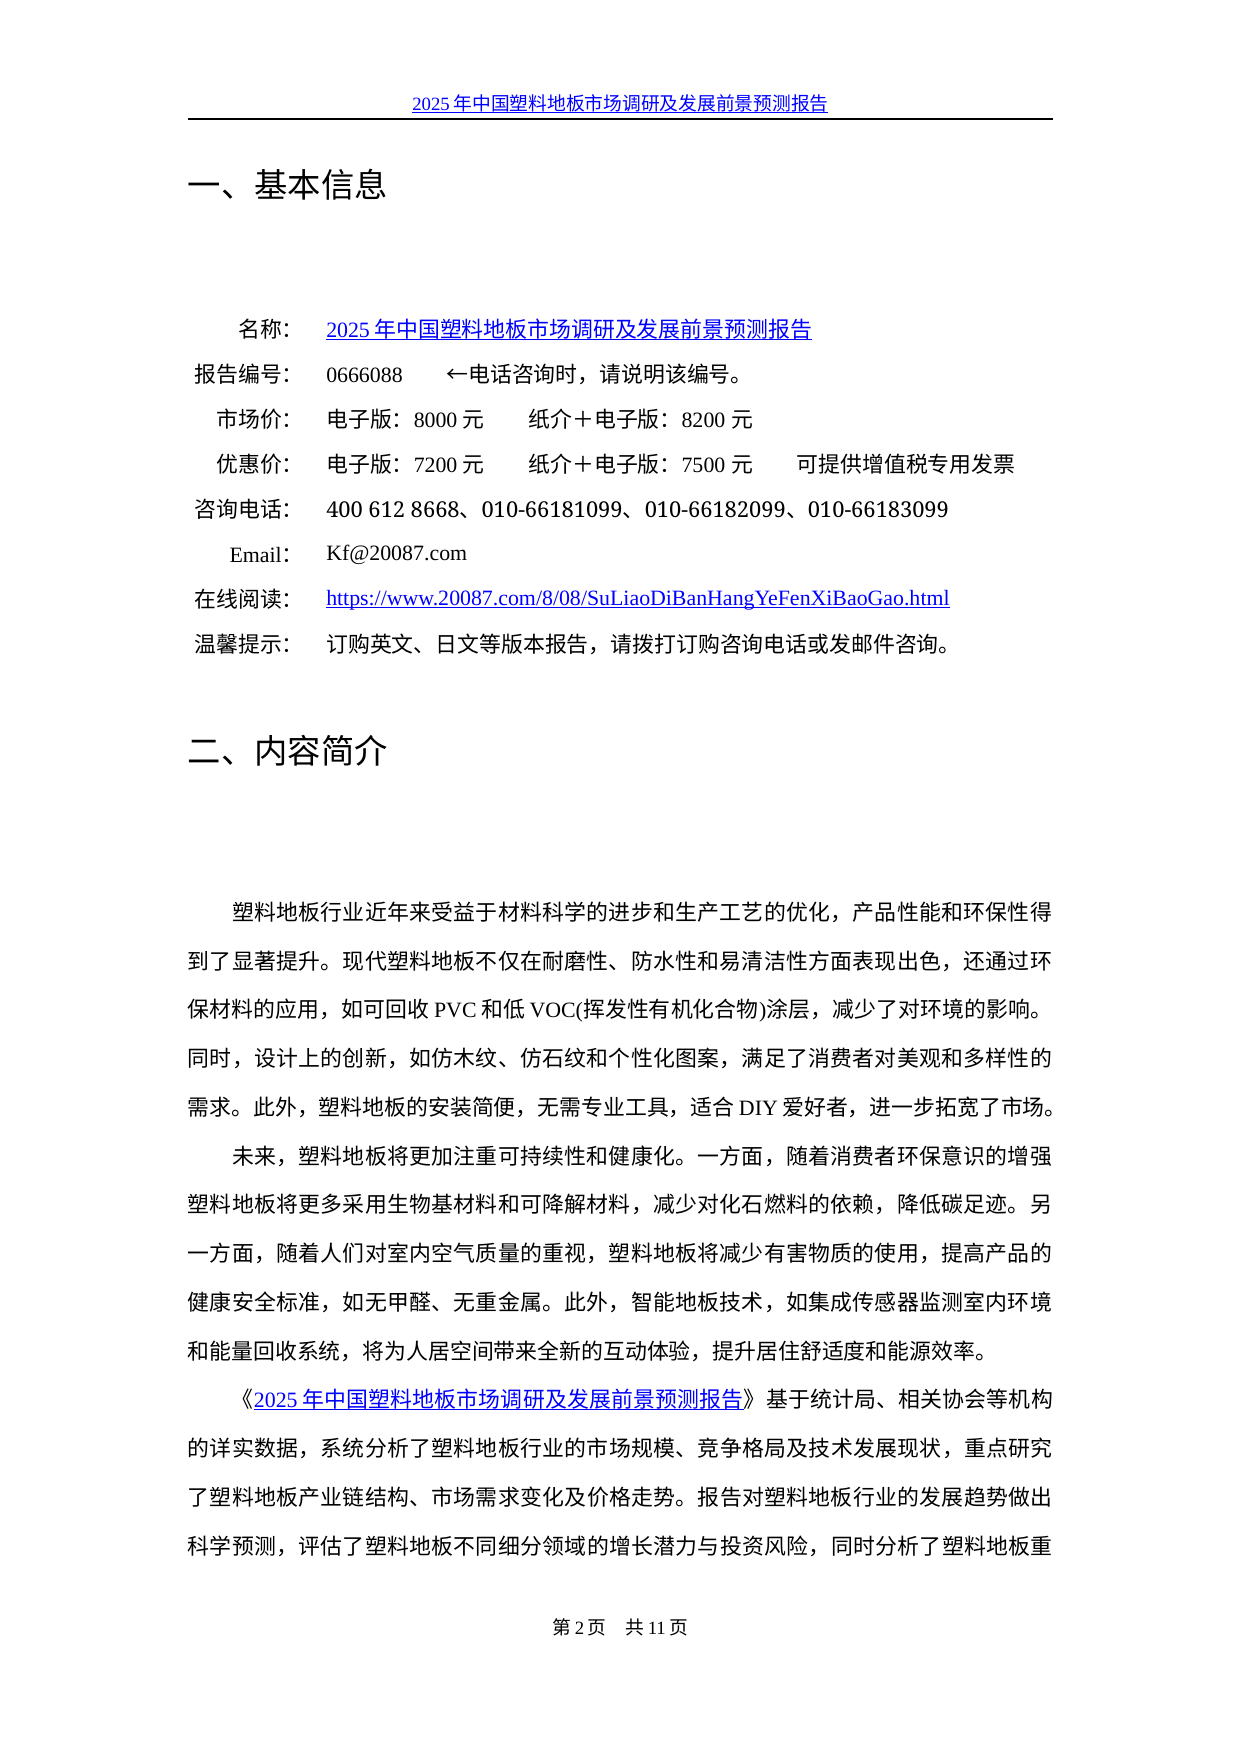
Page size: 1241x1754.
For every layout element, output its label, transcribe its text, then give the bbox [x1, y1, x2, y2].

table_header 名称： [167, 312, 315, 357]
table_cell 咨询电话： [167, 492, 315, 537]
table_cell 报告编号： [167, 357, 315, 402]
table_cell 温馨提示： [167, 627, 315, 672]
table_cell 在线阅读： [167, 582, 315, 627]
title 一、基本信息 [187, 150, 1053, 215]
table_cell 订购英文、日文等版本报告，请拨打订购咨询电话或发邮件咨询。 [315, 627, 1073, 672]
table_cell 电子版：8000 元 纸介＋电子版：8200 元 [315, 402, 1073, 447]
table_cell 400 612 8668、010-66181099、010-66182099、010-66183099 [315, 492, 1073, 537]
table_cell [315, 582, 1073, 627]
table_header 2025年中国塑料地板市场调研及发展前景预测报告 [315, 312, 1073, 357]
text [187, 894, 1053, 1561]
table_cell Email： [167, 537, 315, 582]
title 二、内容简介 [187, 717, 1053, 782]
table_cell 优惠价： [167, 447, 315, 492]
table_cell Kf@20087.com [315, 537, 1073, 582]
table_cell 0666088 ←电话咨询时，请说明该编号。 [315, 357, 1073, 402]
table_cell 市场价： [167, 402, 315, 447]
table_cell 电子版：7200 元 纸介＋电子版：7500 元 可提供增值税专用发票 [315, 447, 1073, 492]
